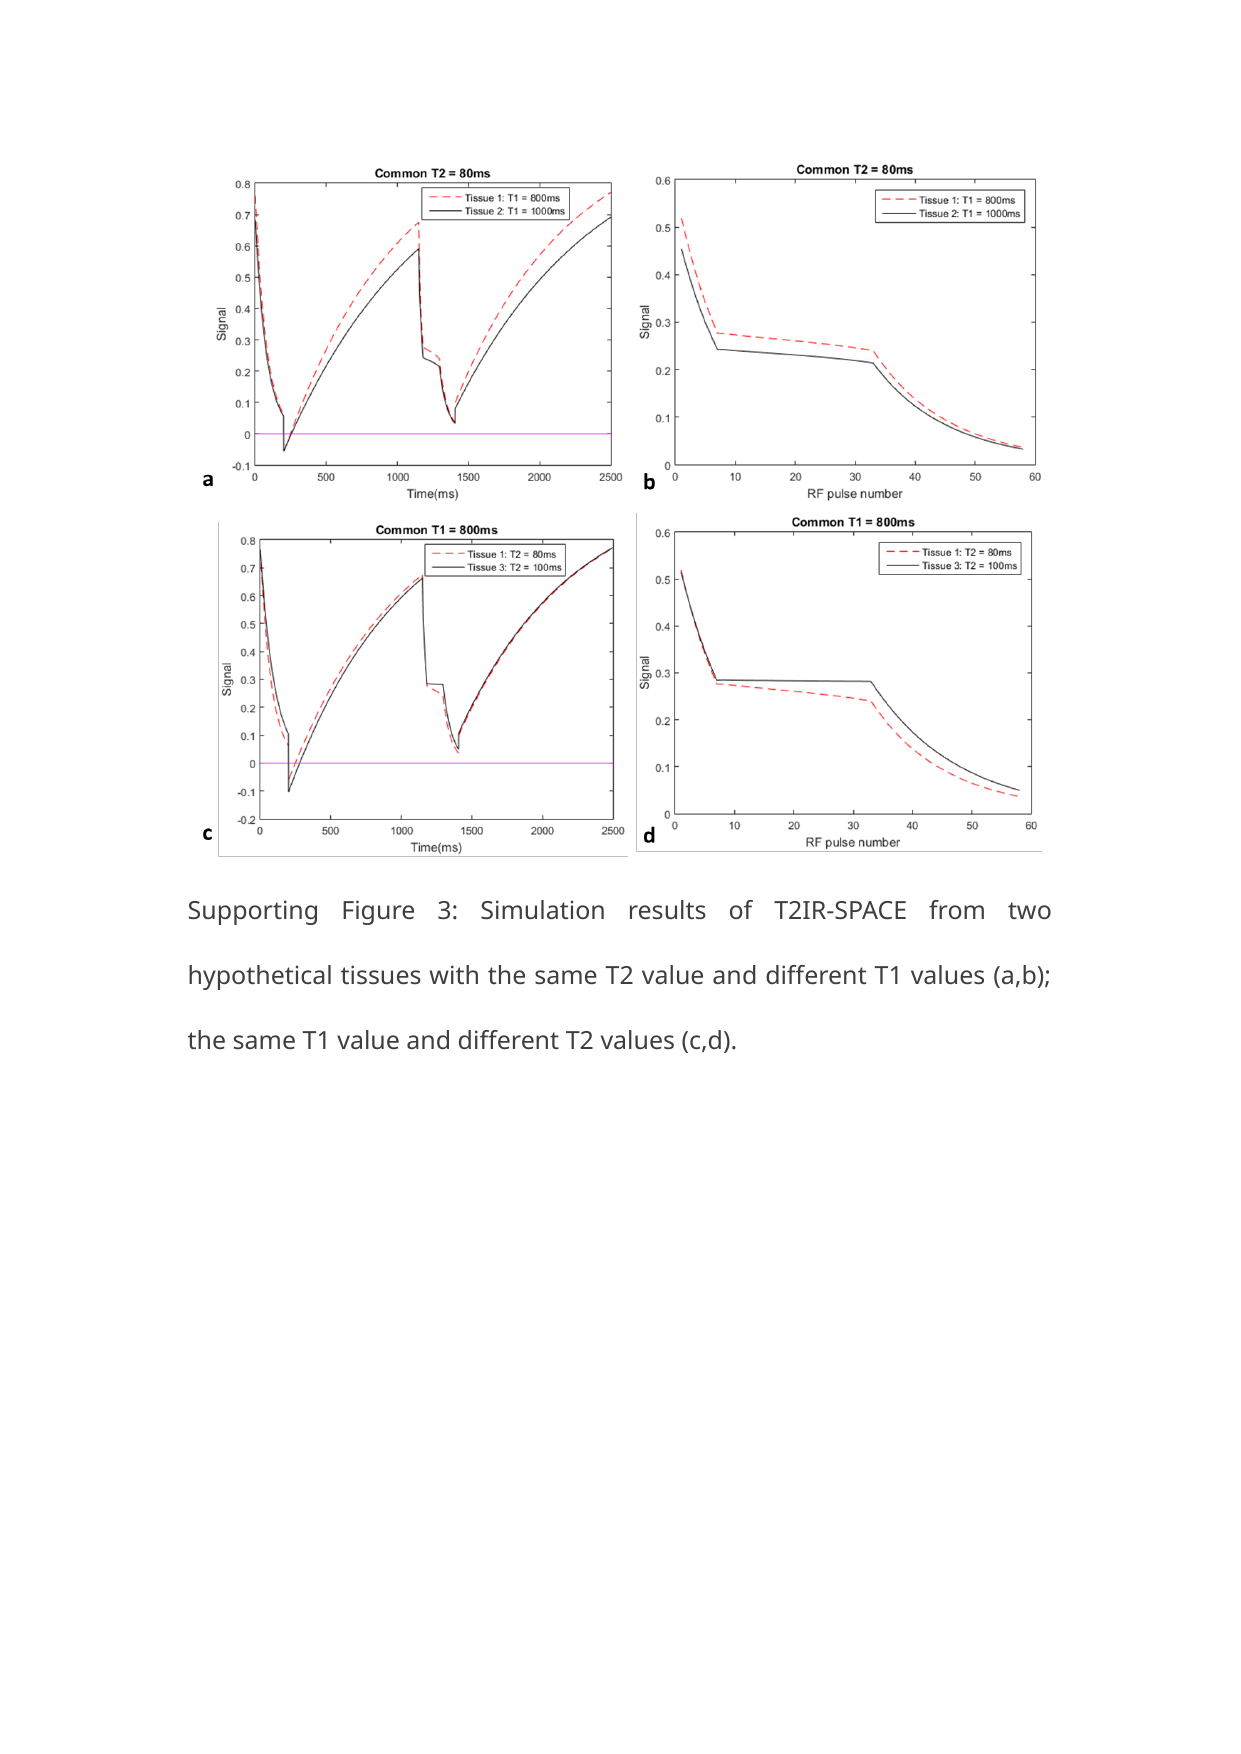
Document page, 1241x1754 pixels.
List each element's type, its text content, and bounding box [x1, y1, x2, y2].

text Supporting Figure 3: Simulation results of T2IR-SPACE from two hypothetical tissues with the same T2 value and different T1 values (a,b); the same T1 value and different T2 values (c,d). [187, 877, 1053, 1072]
picture [187, 162, 1052, 863]
